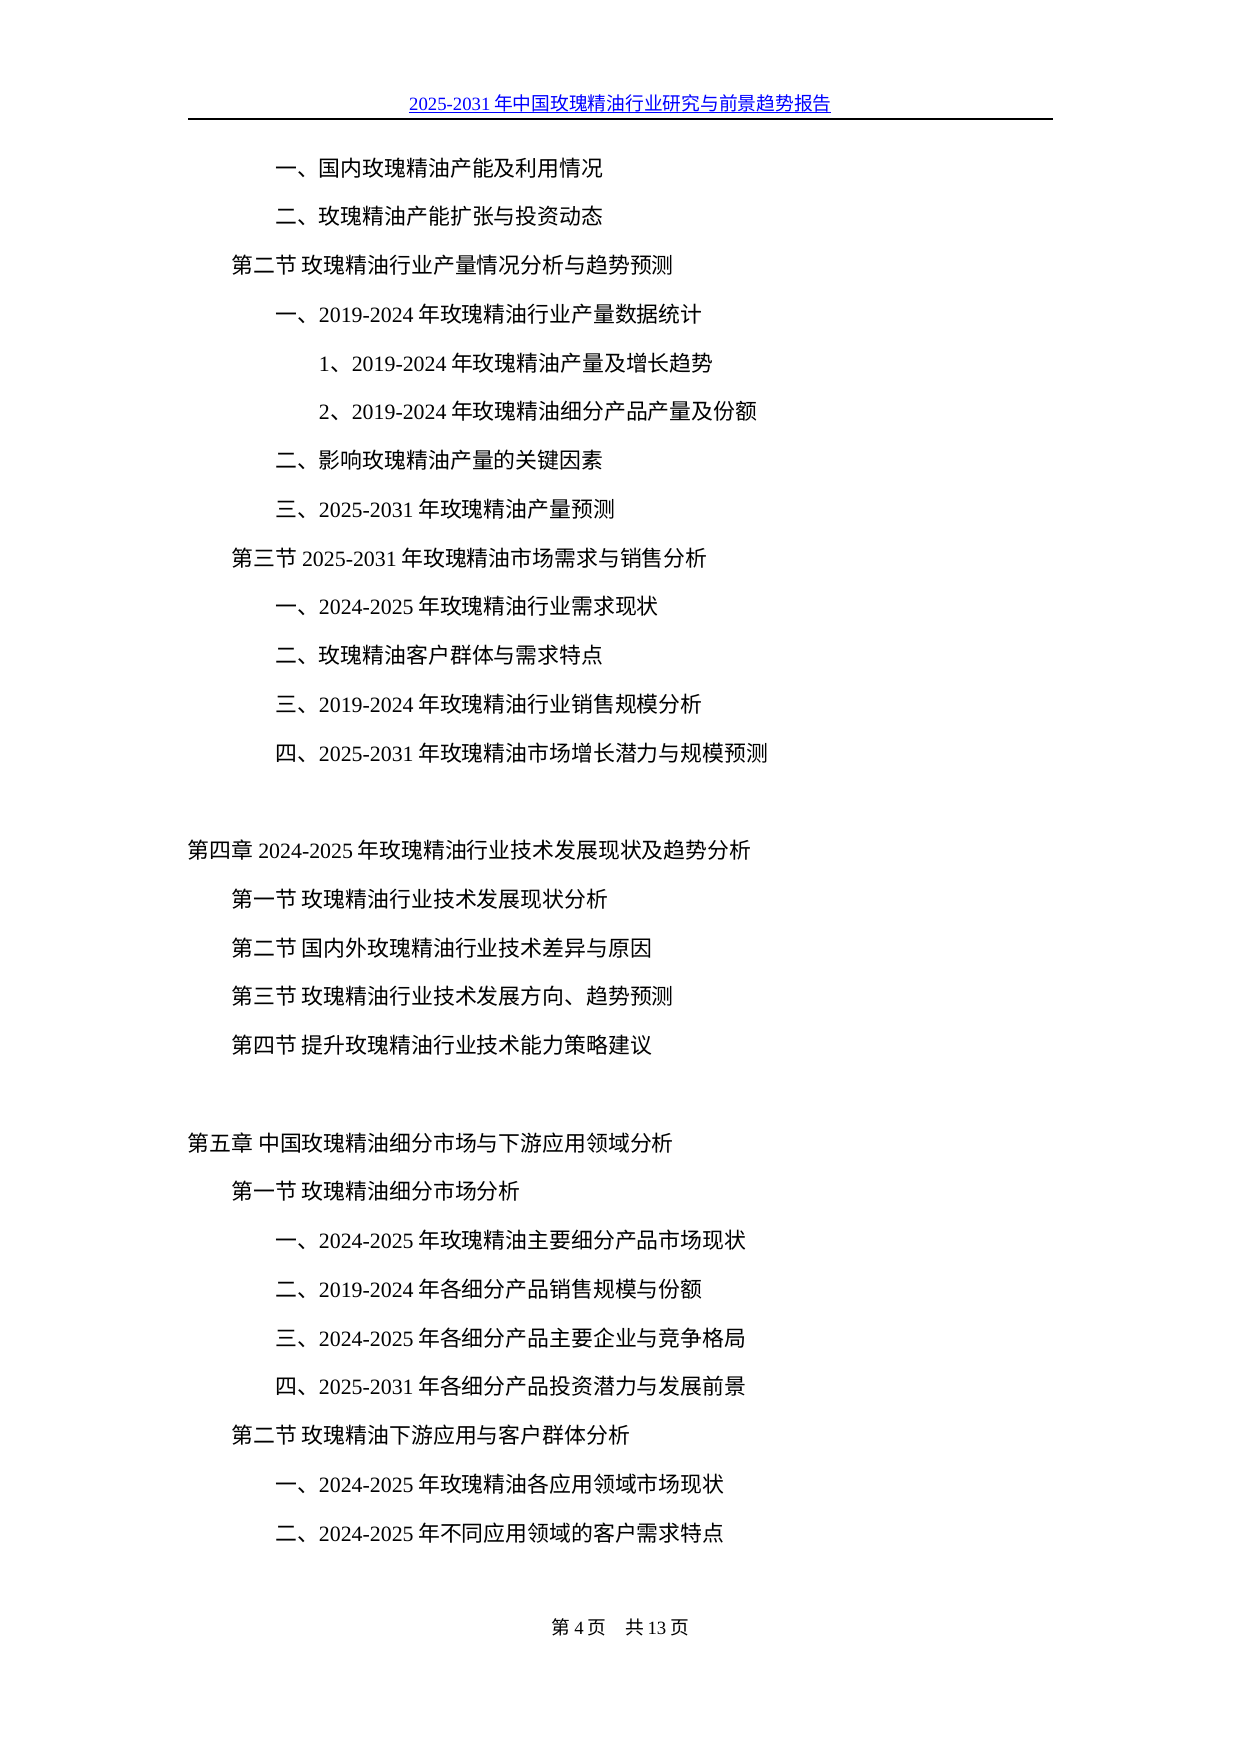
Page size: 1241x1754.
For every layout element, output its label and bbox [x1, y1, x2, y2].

text [187, 150, 1053, 1548]
